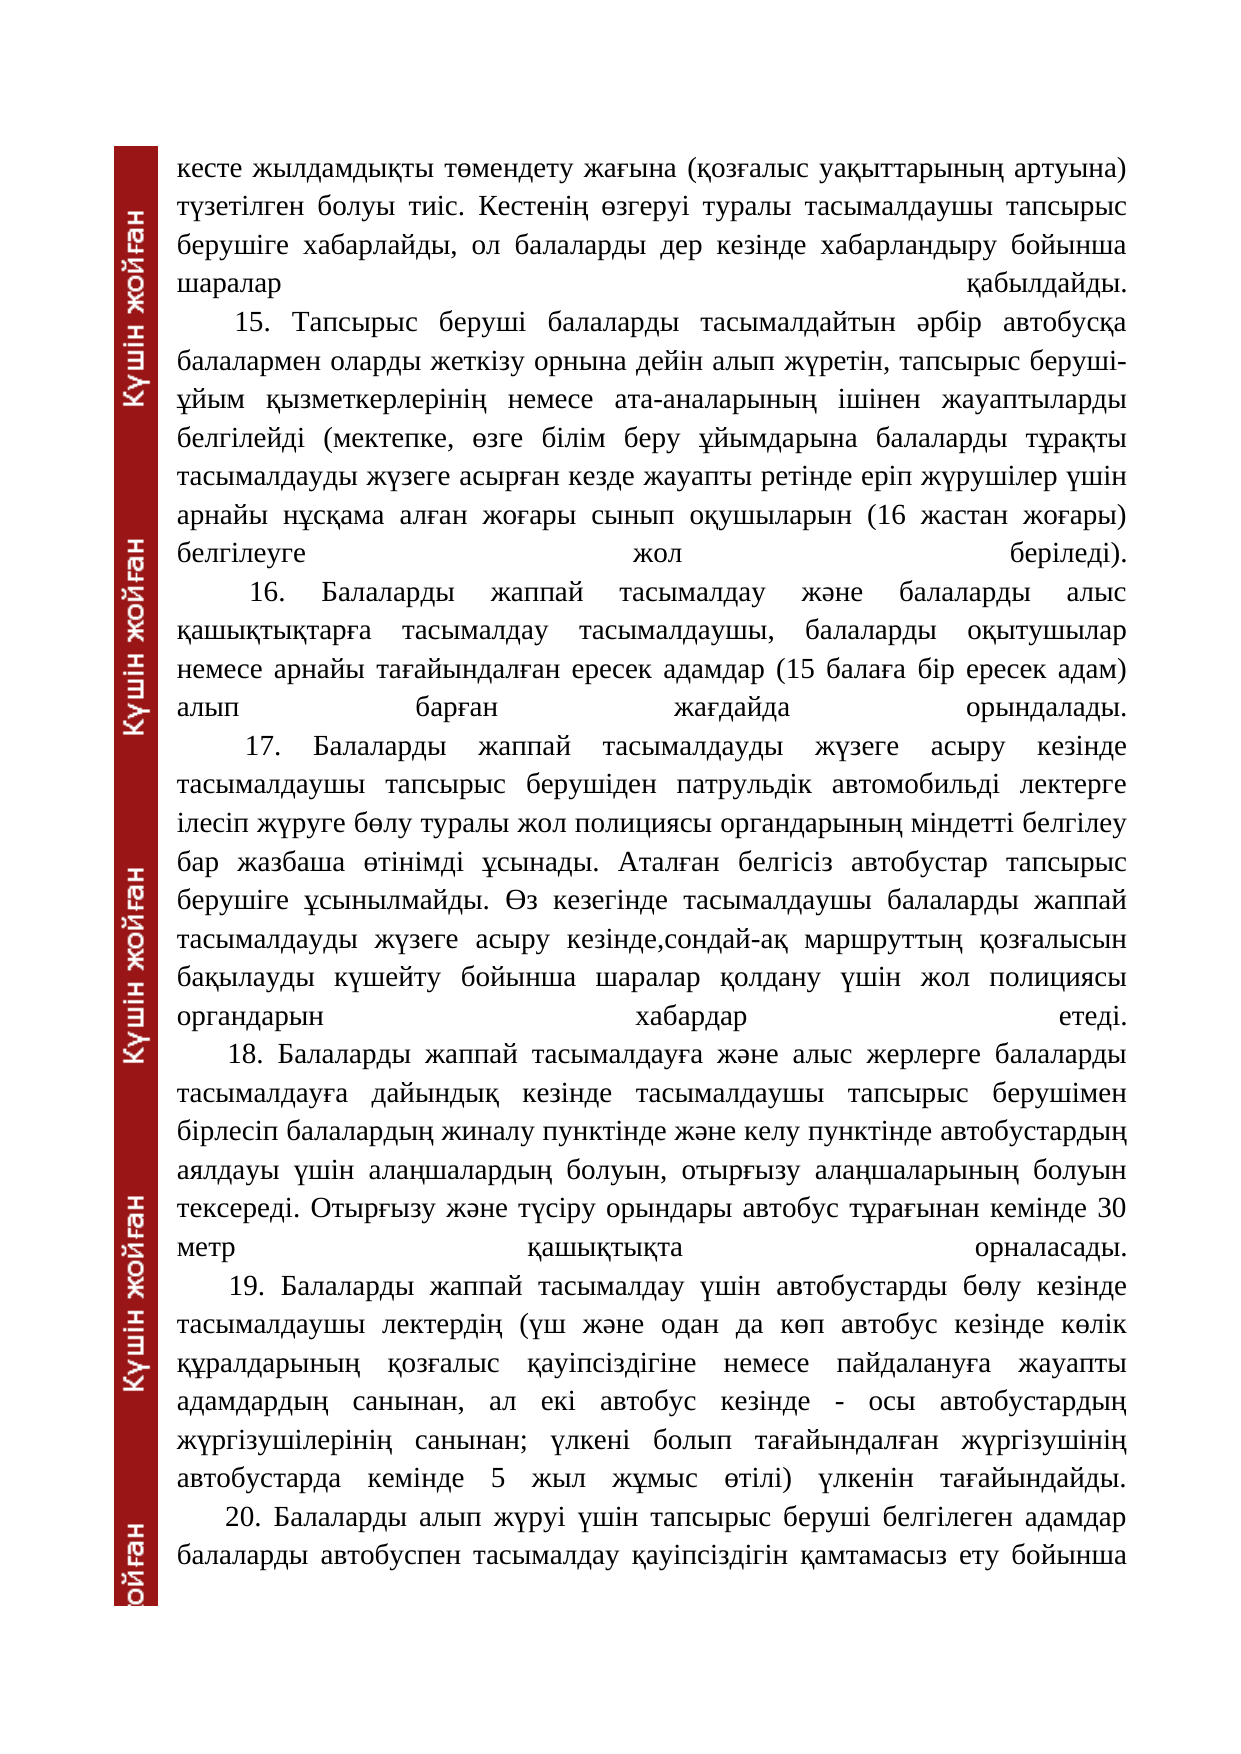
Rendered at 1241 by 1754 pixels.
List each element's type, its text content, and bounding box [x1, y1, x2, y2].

picture [114, 1571, 158, 1606]
picture [114, 146, 158, 150]
